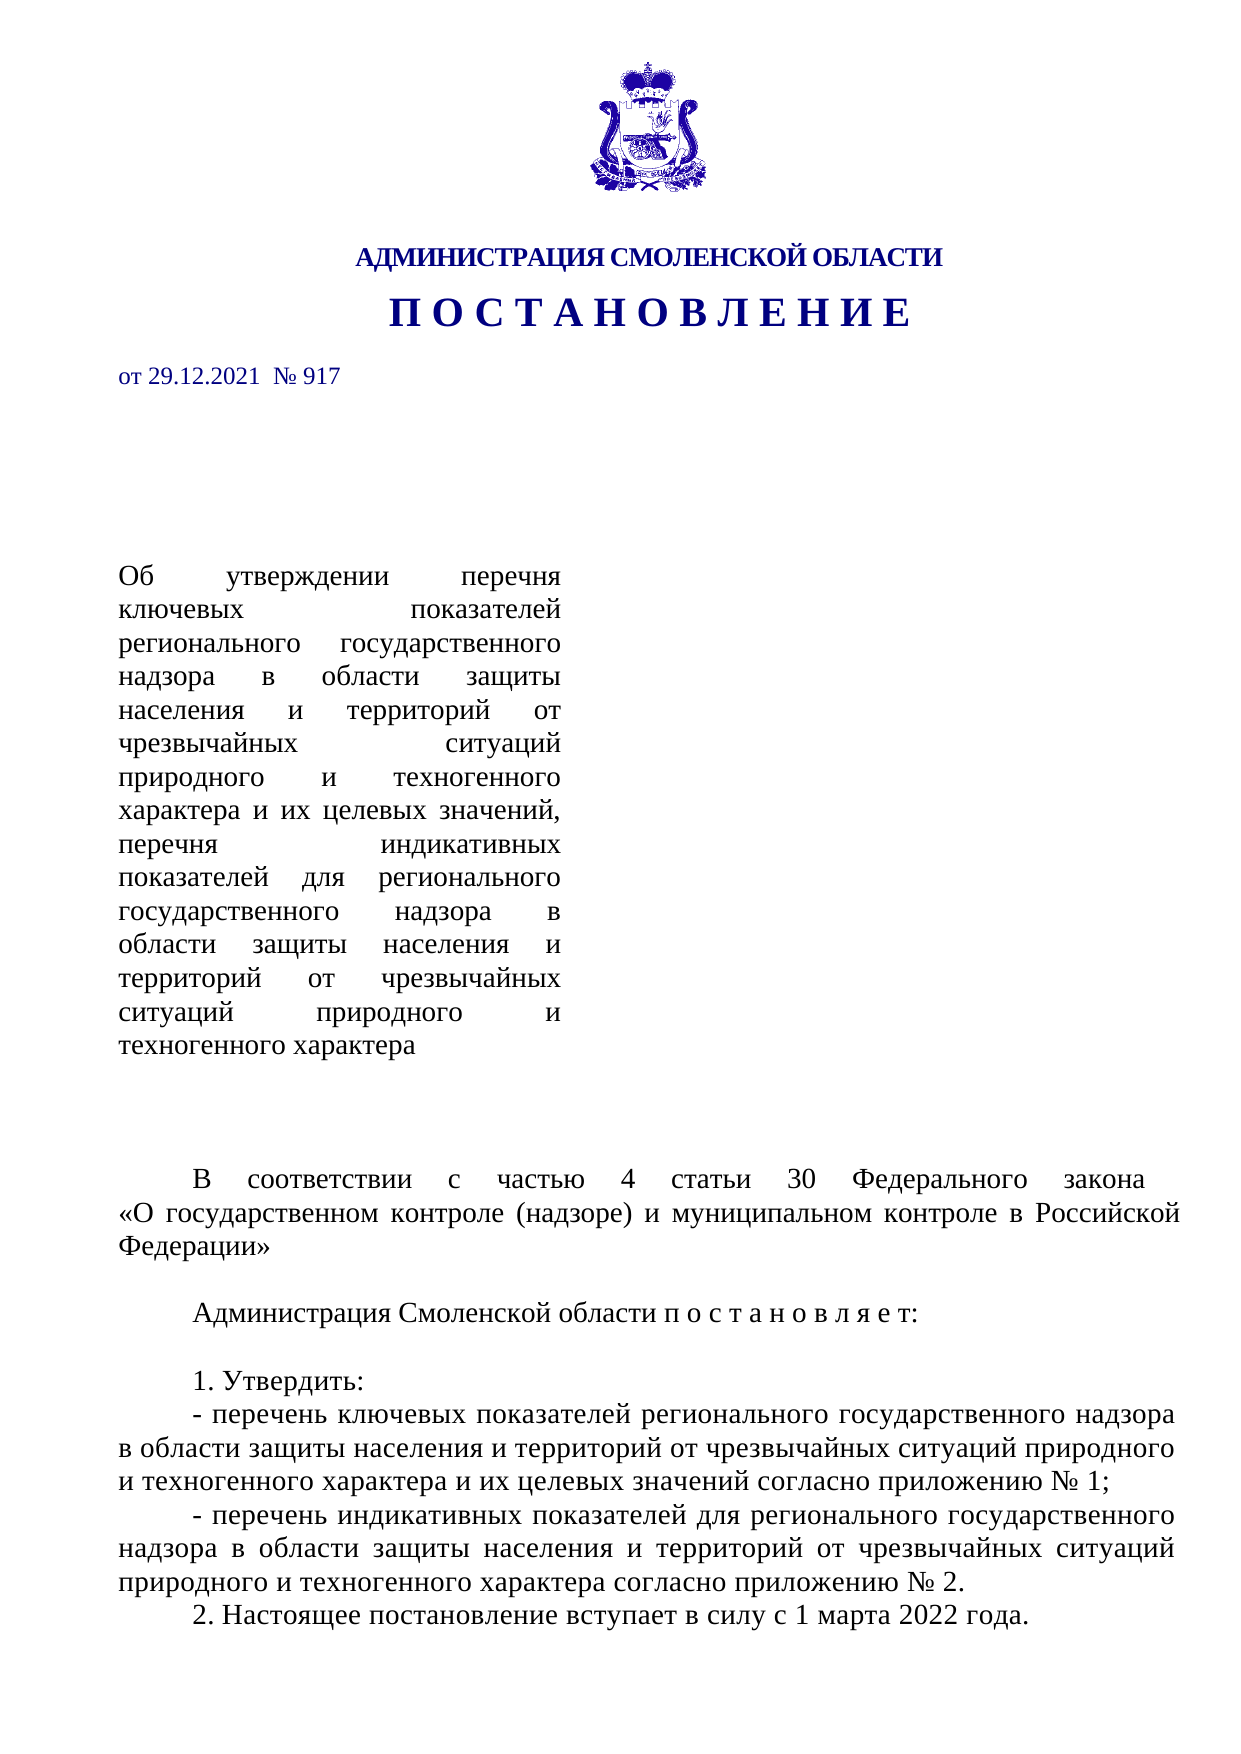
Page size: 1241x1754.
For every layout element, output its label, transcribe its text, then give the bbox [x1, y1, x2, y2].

subtitle П О С Т А Н О В Л Е Н И Е [118, 288, 1181, 336]
subtitle АДМИНИСТРАЦИЯ СМОЛЕНСКОЙ ОБЛАСТИ [118, 241, 1181, 272]
text - перечень ключевых показателей регионального государственного надзора в области защиты населения и территорий от чрезвычайных ситуаций природного и техногенного характера и их целевых значений согласно приложению № 1; [118, 1396, 1177, 1497]
list Утвердить: [118, 1363, 1177, 1396]
picture [588, 59, 711, 199]
text Об утверждении перечня ключевых показателей регионального государственного надзора в области защиты населения и территорий от чрезвычайных ситуаций природного и техногенного характера и их целевых значений, перечня индикативных показателей для регионального государственного надзора в области защиты населения и территорий от чрезвычайных ситуаций природного и техногенного характера [118, 558, 561, 1061]
text Администрация Смоленской области п о с т а н о в л я е т: [118, 1296, 1181, 1329]
text - перечень индикативных показателей для регионального государственного надзора в области защиты населения и территорий от чрезвычайных ситуаций природного и техногенного характера согласно приложению № 2. [118, 1497, 1177, 1597]
text В соответствии с частью 4 статьи 30 Федерального закона «О государственном контроле (надзоре) и муниципальном контроле в Российской Федерации» [118, 1161, 1181, 1262]
list Настоящее постановление вступает в силу с 1 марта 2022 года. [118, 1597, 1177, 1631]
text от 29.12.2021 № 917 [118, 361, 1181, 390]
